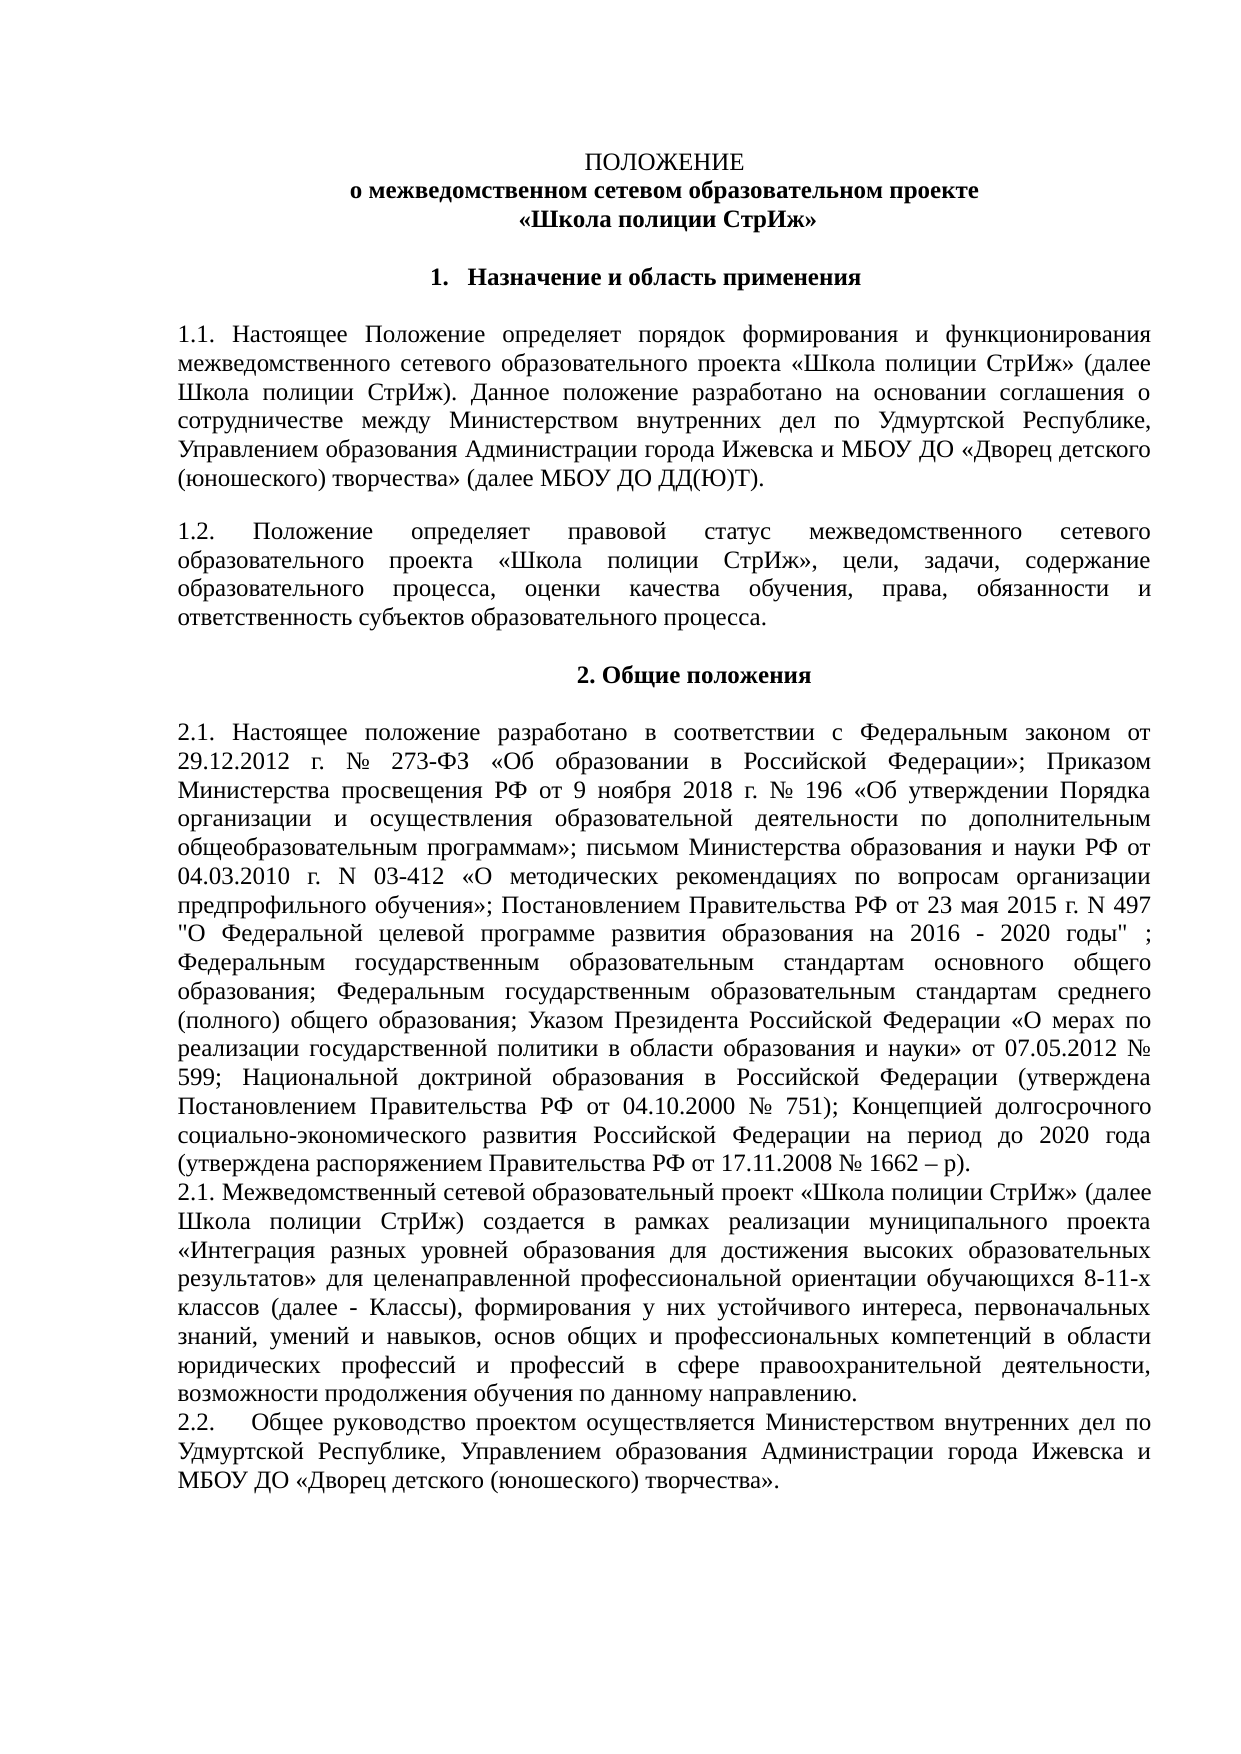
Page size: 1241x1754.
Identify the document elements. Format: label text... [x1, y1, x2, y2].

text 2. Общие положения [177, 660, 1152, 688]
text ПОЛОЖЕНИЕ [177, 147, 1152, 176]
text 2.1. Настоящее положение разработано в соответствии с Федеральным законом от 29.12.2012 г. № 273-ФЗ «Об образовании в Российской Федерации»; Приказом Министерства просвещения РФ от 9 ноября 2018 г. № 196 «Об утверждении Порядка организации и осуществления образовательной деятельности по дополнительным общеобразовательным программам»; письмом Министерства образования и науки РФ от 04.03.2010 г. N 03-412 «О методических рекомендациях по вопросам организации предпрофильного обучения»; Постановлением Правительства РФ от 23 мая 2015 г. N 497 "О Федеральной целевой программе развития образования на 2016 - 2020 годы" ; Федеральным государственным образовательным стандартам основного общего образования; Федеральным государственным образовательным стандартам среднего (полного) общего образования; Указом Президента Российской Федерации «О мерах по реализации государственной политики в области образования и науки» от 07.05.2012 № 599; Национальной доктриной образования в Российской Федерации (утверждена Постановлением Правительства РФ от 04.10.2000 № 751); Концепцией долгосрочного социально-экономического развития Российской Федерации на период до 2020 года (утверждена распоряжением Правительства РФ от 17.11.2008 № 1662 – р). [177, 717, 1152, 1177]
list Назначение и область применения [140, 262, 1152, 291]
list о межведомственном сетевом образовательном проекте [177, 176, 1152, 204]
text 1.1. Настоящее Положение определяет порядок формирования и функционирования межведомственного сетевого образовательного проекта «Школа полиции СтрИж» (далее Школа полиции СтрИж). Данное положение разработано на основании соглашения о сотрудничестве между Министерством внутренних дел по Удмуртской Республике, Управлением образования Администрации города Ижевска и МБОУ ДО «Дворец детского (юношеского) творчества» (далее МБОУ ДО ДД(Ю)Т). [177, 319, 1152, 492]
list Межведомственный сетевой образовательный проект «Школа полиции СтрИж» (далее Школа полиции СтрИж) создается в рамках реализации муниципального проекта «Интеграция разных уровней образования для достижения высоких образовательных результатов» для целенаправленной профессиональной ориентации обучающихся 8-11-х классов (далее - Классы), формирования у них устойчивого интереса, первоначальных знаний, умений и навыков, основ общих и профессиональных компетенций в области юридических профессий и профессий в сфере правоохранительной деятельности, возможности продолжения обучения по данному направлению. [177, 1177, 1152, 1407]
list Общее руководство проектом осуществляется Министерством внутренних дел по Удмуртской Республике, Управлением образования Администрации города Ижевска и МБОУ ДО «Дворец детского (юношеского) творчества». [177, 1407, 1152, 1493]
text 1.2. Положение определяет правовой статус межведомственного сетевого образовательного проекта «Школа полиции СтрИж», цели, задачи, содержание образовательного процесса, оценки качества обучения, права, обязанности и ответственность субъектов образовательного процесса. [177, 516, 1152, 631]
list «Школа полиции СтрИж» [177, 204, 1152, 233]
